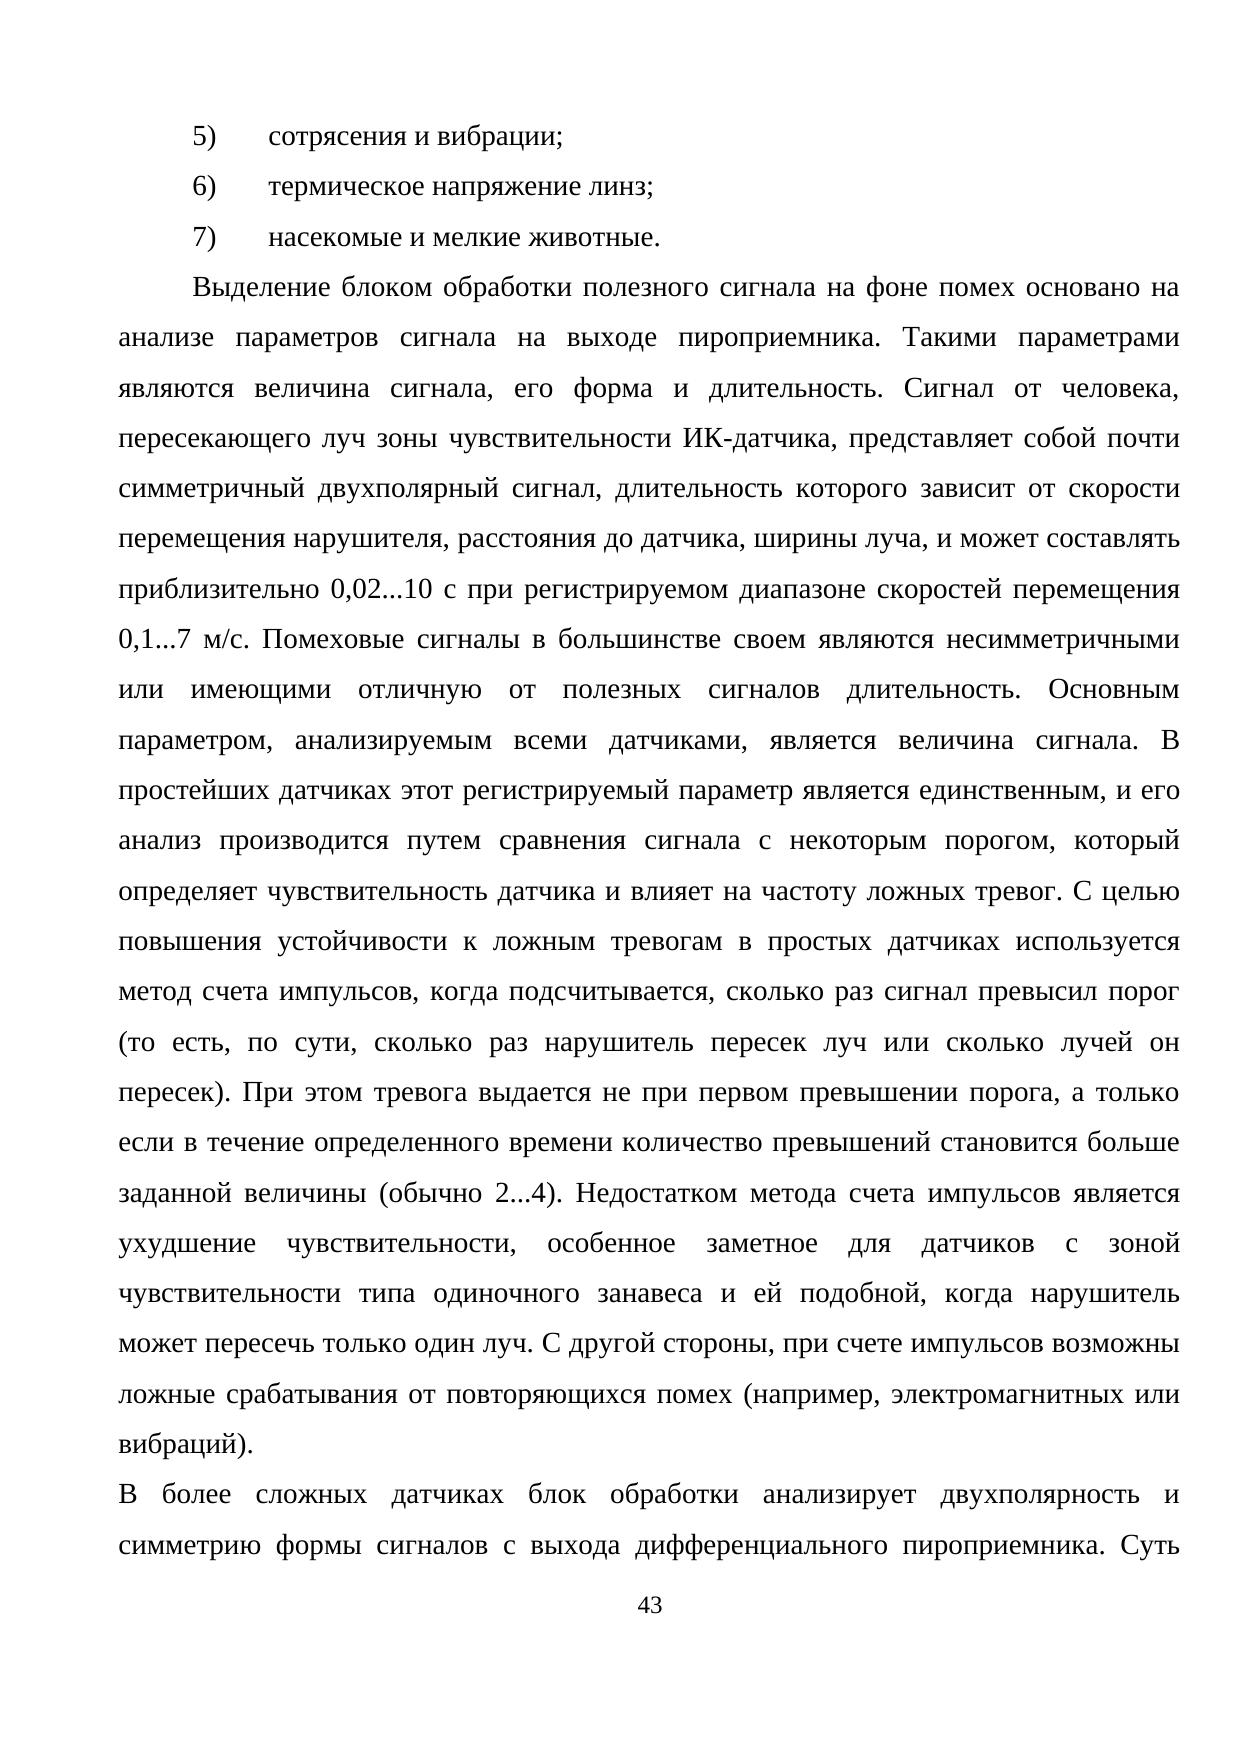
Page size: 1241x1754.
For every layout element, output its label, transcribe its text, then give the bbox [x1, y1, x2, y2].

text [118, 269, 1181, 1560]
list сотрясения и вибрации; [118, 118, 1181, 152]
list термическое напряжение линз; [118, 168, 1181, 202]
list насекомые и мелкие животные. [118, 219, 1181, 252]
